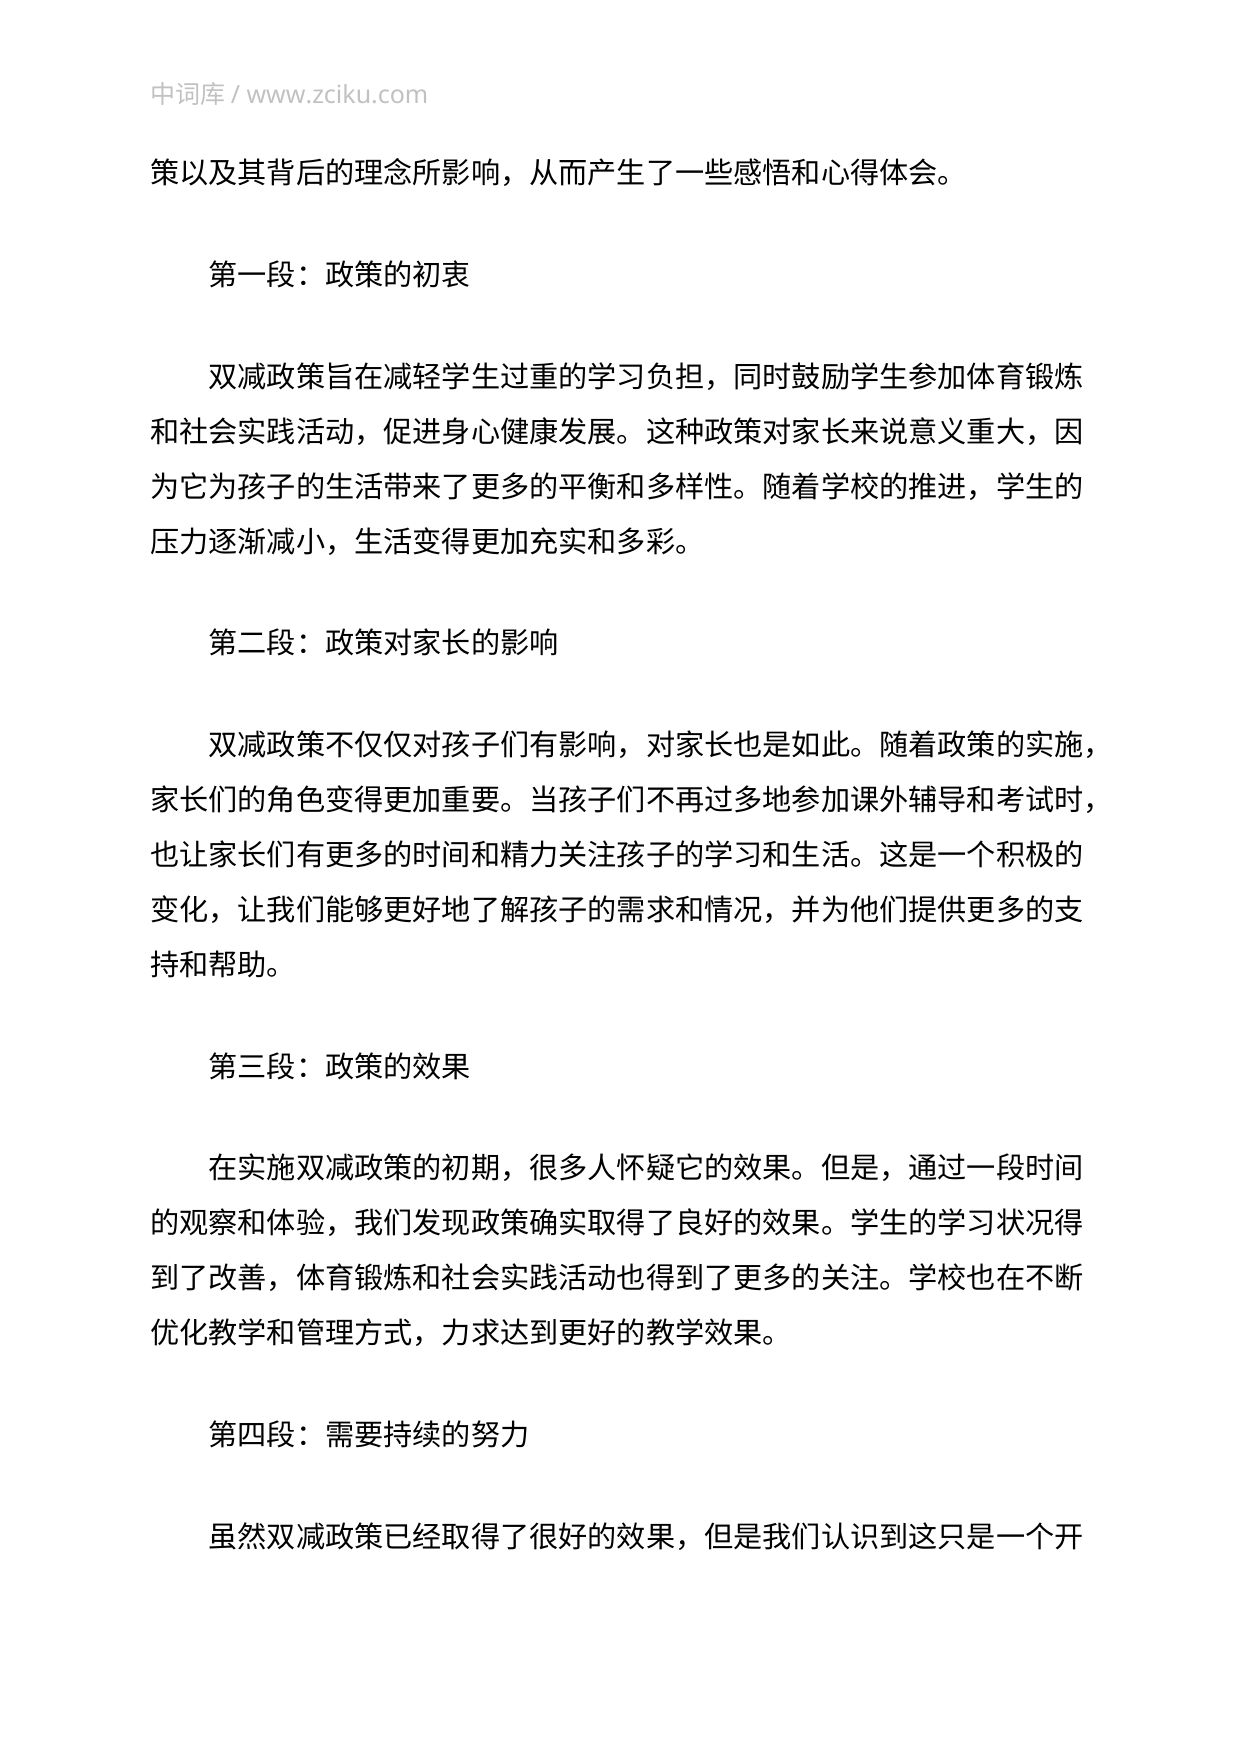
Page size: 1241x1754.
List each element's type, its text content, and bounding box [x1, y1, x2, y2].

text 第一段：政策的初衷 [150, 252, 1090, 294]
text 双减政策旨在减轻学生过重的学习负担，同时鼓励学生参加体育锻炼和社会实践活动，促进身心健康发展。这种政策对家长来说意义重大，因为它为孩子的生活带来了更多的平衡和多样性。随着学校的推进，学生的压力逐渐减小，生活变得更加充实和多彩。 [150, 353, 1090, 561]
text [150, 1513, 1090, 1555]
text 双减政策不仅仅对孩子们有影响，对家长也是如此。随着政策的实施，家长们的角色变得更加重要。当孩子们不再过多地参加课外辅导和考试时，也让家长们有更多的时间和精力关注孩子的学习和生活。这是一个积极的变化，让我们能够更好地了解孩子的需求和情况，并为他们提供更多的支持和帮助。 [150, 722, 1090, 984]
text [150, 150, 1090, 192]
text 在实施双减政策的初期，很多人怀疑它的效果。但是，通过一段时间的观察和体验，我们发现政策确实取得了良好的效果。学生的学习状况得到了改善，体育锻炼和社会实践活动也得到了更多的关注。学校也在不断优化教学和管理方式，力求达到更好的教学效果。 [150, 1145, 1090, 1352]
text 第四段：需要持续的努力 [150, 1411, 1090, 1454]
text 第二段：政策对家长的影响 [150, 620, 1090, 662]
text 第三段：政策的效果 [150, 1043, 1090, 1085]
